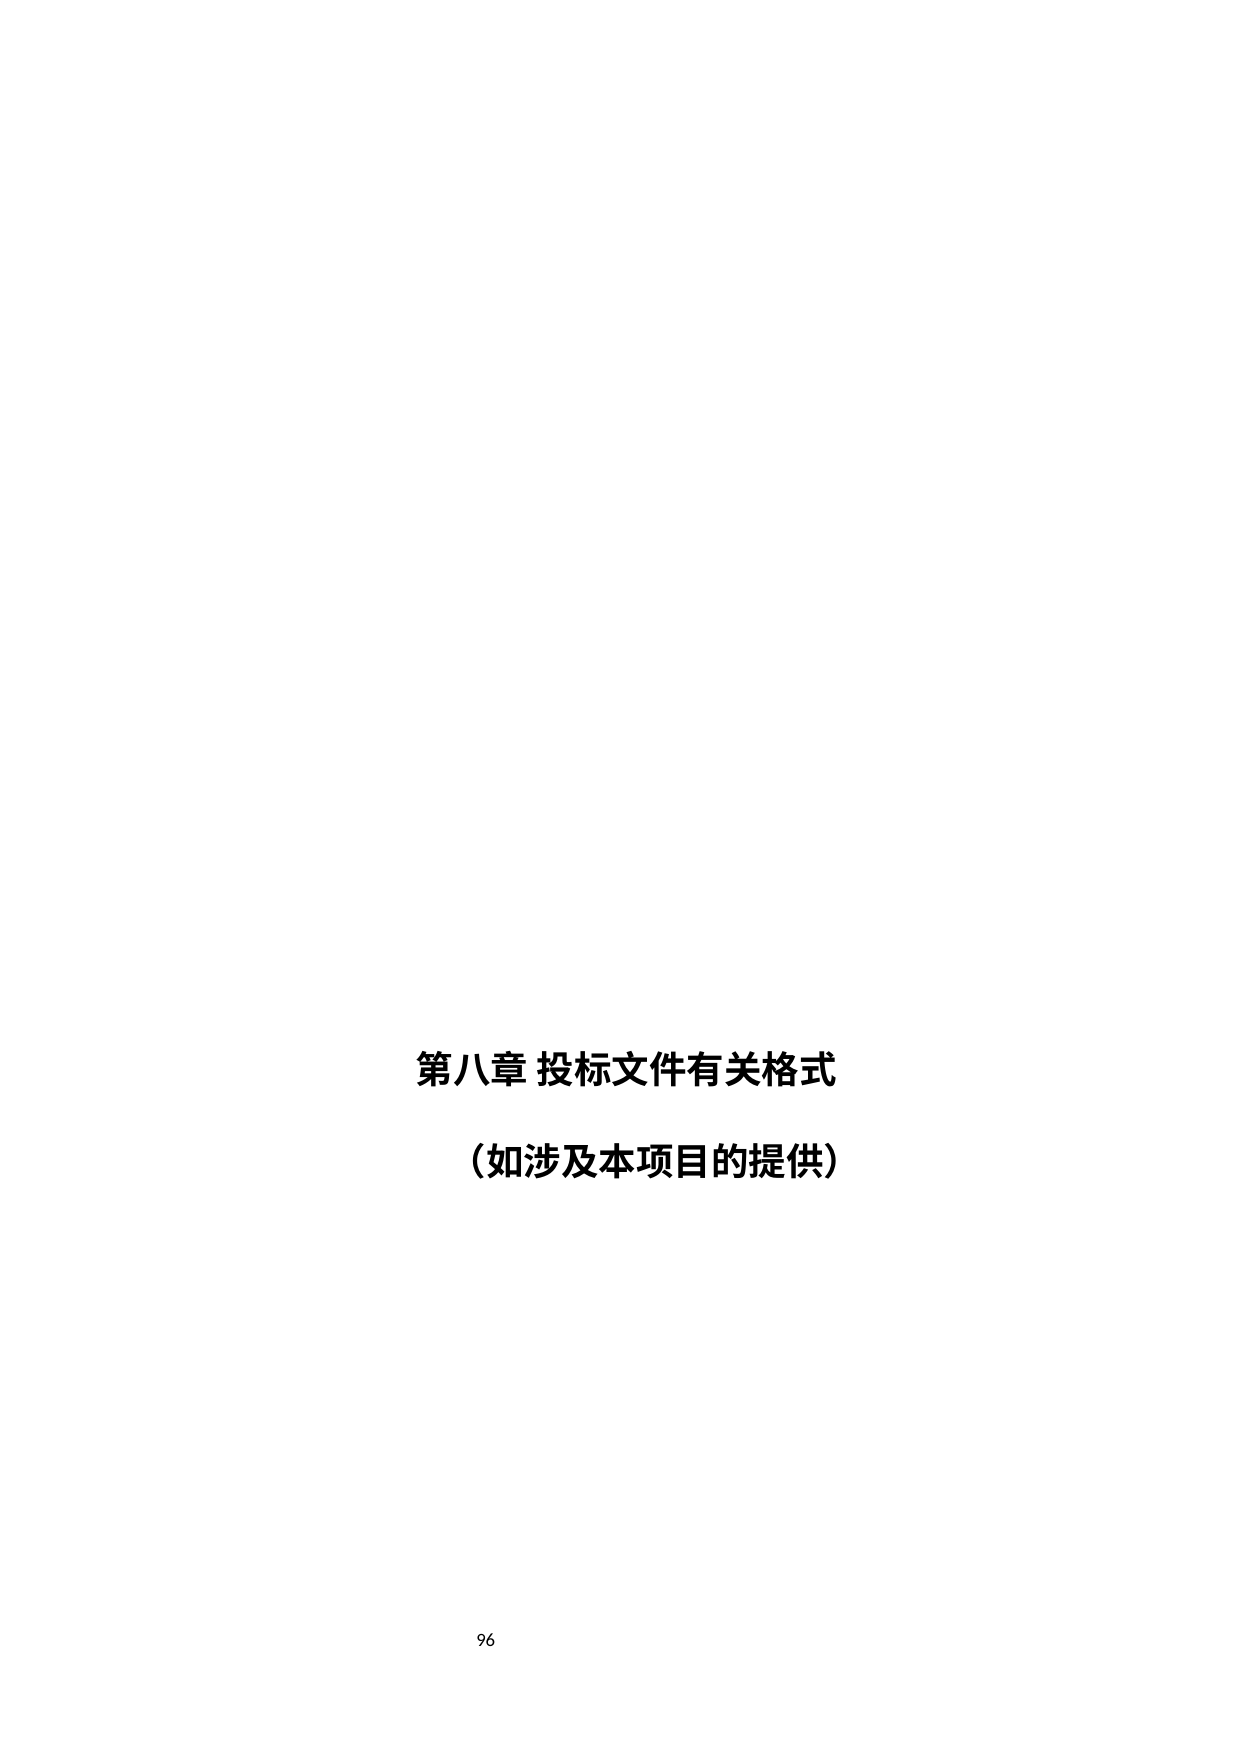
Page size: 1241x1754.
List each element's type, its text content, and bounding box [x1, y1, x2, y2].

text （如涉及本项目的提供） [165, 1126, 1087, 1191]
text 第八章 投标文件有关格式 [165, 1034, 1087, 1099]
